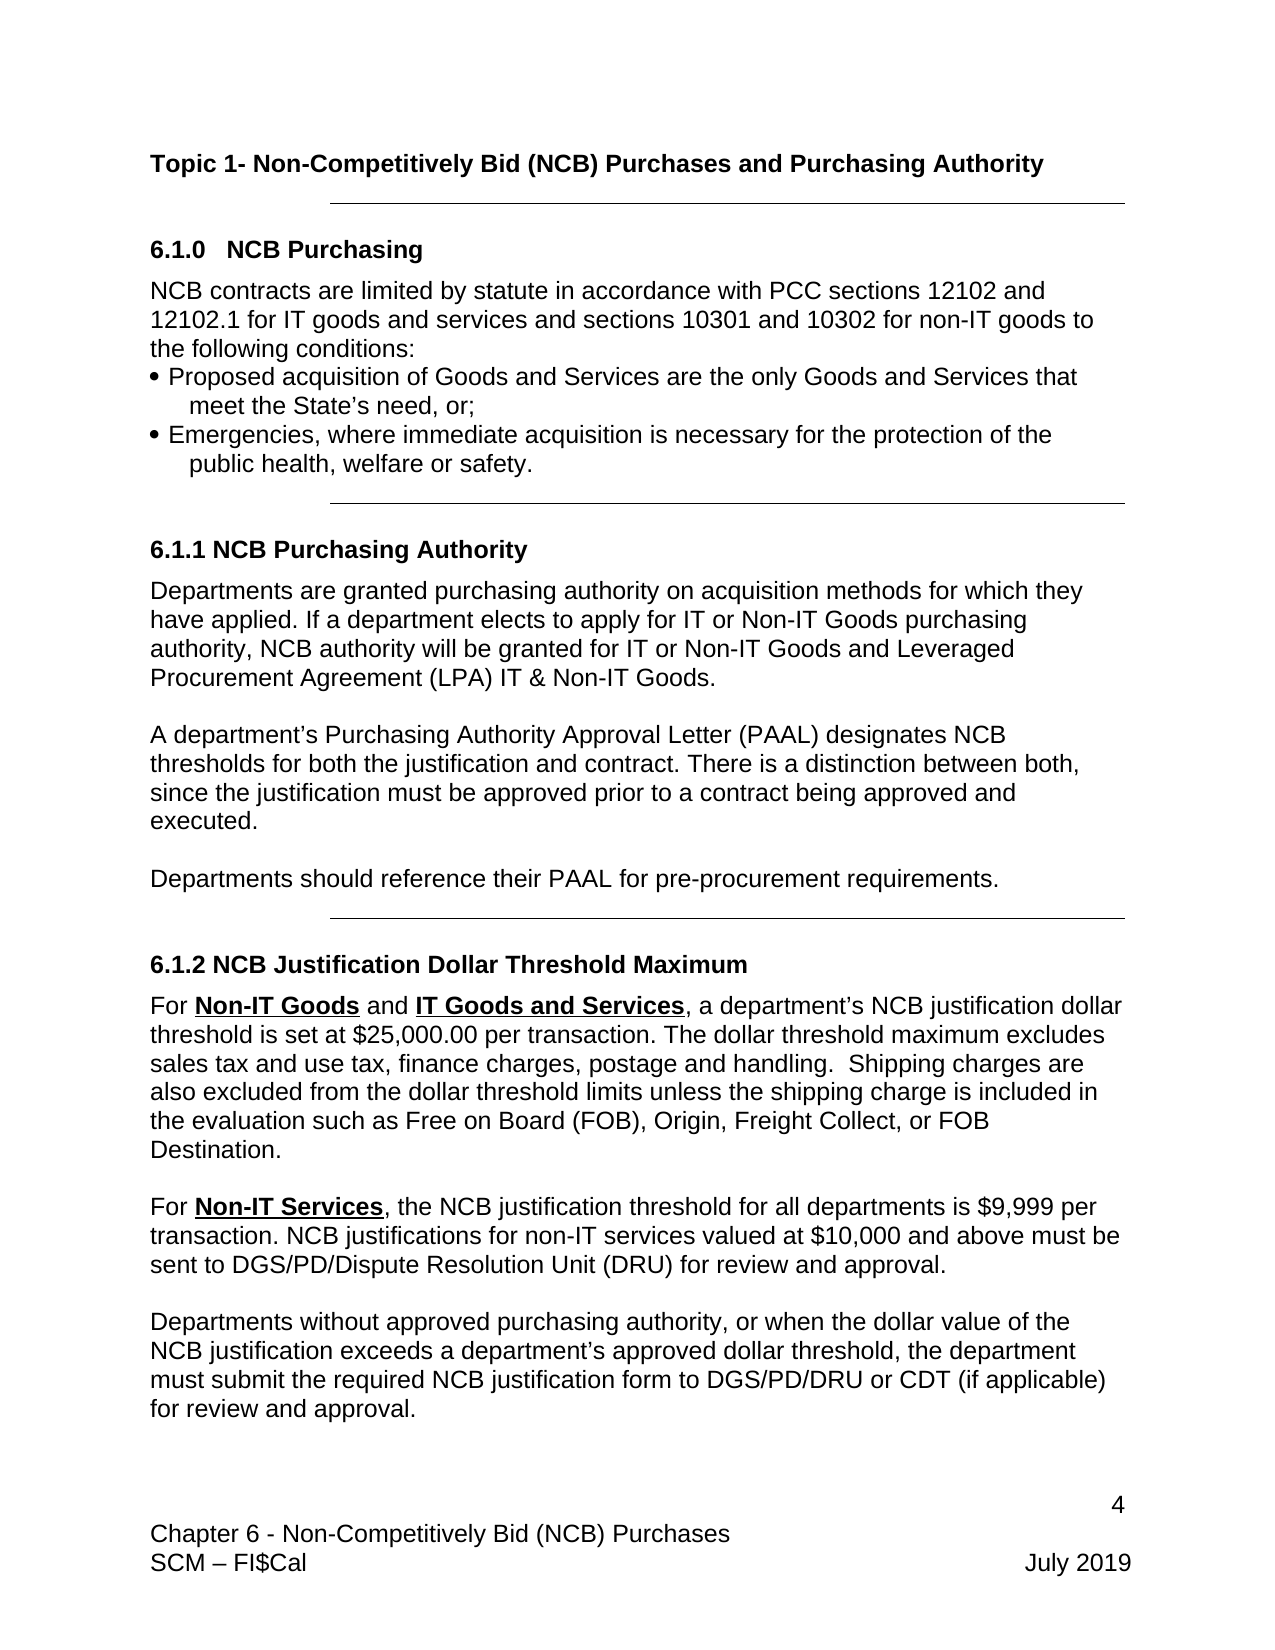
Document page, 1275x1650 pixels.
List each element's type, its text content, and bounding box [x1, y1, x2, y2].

text NCB contracts are limited by statute in accordance with PCC sections 12102 and 12102.1 for IT goods and services and sections 10301 and 10302 for non-IT goods to the following conditions: [150, 276, 1125, 362]
text For Non-IT Goods and IT Goods and Services, a department’s NCB justification dollar threshold is set at $25,000.00 per transaction. The dollar threshold maximum excludes sales tax and use tax, finance charges, postage and handling. Shipping charges are also excluded from the dollar threshold limits unless the shipping charge is included in the evaluation such as Free on Board (FOB), Origin, Freight Collect, or FOB Destination. [150, 991, 1125, 1164]
text Emergencies, where immediate acquisition is necessary for the protection of the public health, welfare or safety. [150, 420, 1125, 478]
subtitle 6.1.2 NCB Justification Dollar Threshold Maximum [150, 950, 1125, 979]
text For Non-IT Services, the NCB justification threshold for all departments is $9,999 per transaction. NCB justifications for non-IT services valued at $10,000 and above must be sent to DGS/PD/Dispute Resolution Unit (DRU) for review and approval. [150, 1192, 1125, 1279]
text Departments should reference their PAAL for pre-procurement requirements. [150, 864, 1125, 892]
text Proposed acquisition of Goods and Services are the only Goods and Services that meet the State’s need, or; [150, 362, 1125, 420]
text Departments without approved purchasing authority, or when the dollar value of the NCB justification exceeds a department’s approved dollar threshold, the department must submit the required NCB justification form to DGS/PD/DRU or CDT (if applicable) for review and approval. [150, 1307, 1125, 1422]
subtitle 6.1.0 NCB Purchasing [150, 235, 1125, 264]
subtitle 6.1.1 NCB Purchasing Authority [150, 535, 1125, 564]
text Departments are granted purchasing authority on acquisition methods for which they have applied. If a department elects to apply for IT or Non-IT Goods purchasing authority, NCB authority will be granted for IT or Non-IT Goods and Leveraged Procurement Agreement (LPA) IT & Non-IT Goods. [150, 576, 1125, 691]
text A department’s Purchasing Authority Approval Letter (PAAL) designates NCB thresholds for both the justification and contract. There is a distinction between both, since the justification must be approved prior to a contract being approved and executed. [150, 720, 1125, 835]
subtitle Topic 1- Non-Competitively Bid (NCB) Purchases and Purchasing Authority [150, 149, 1125, 177]
